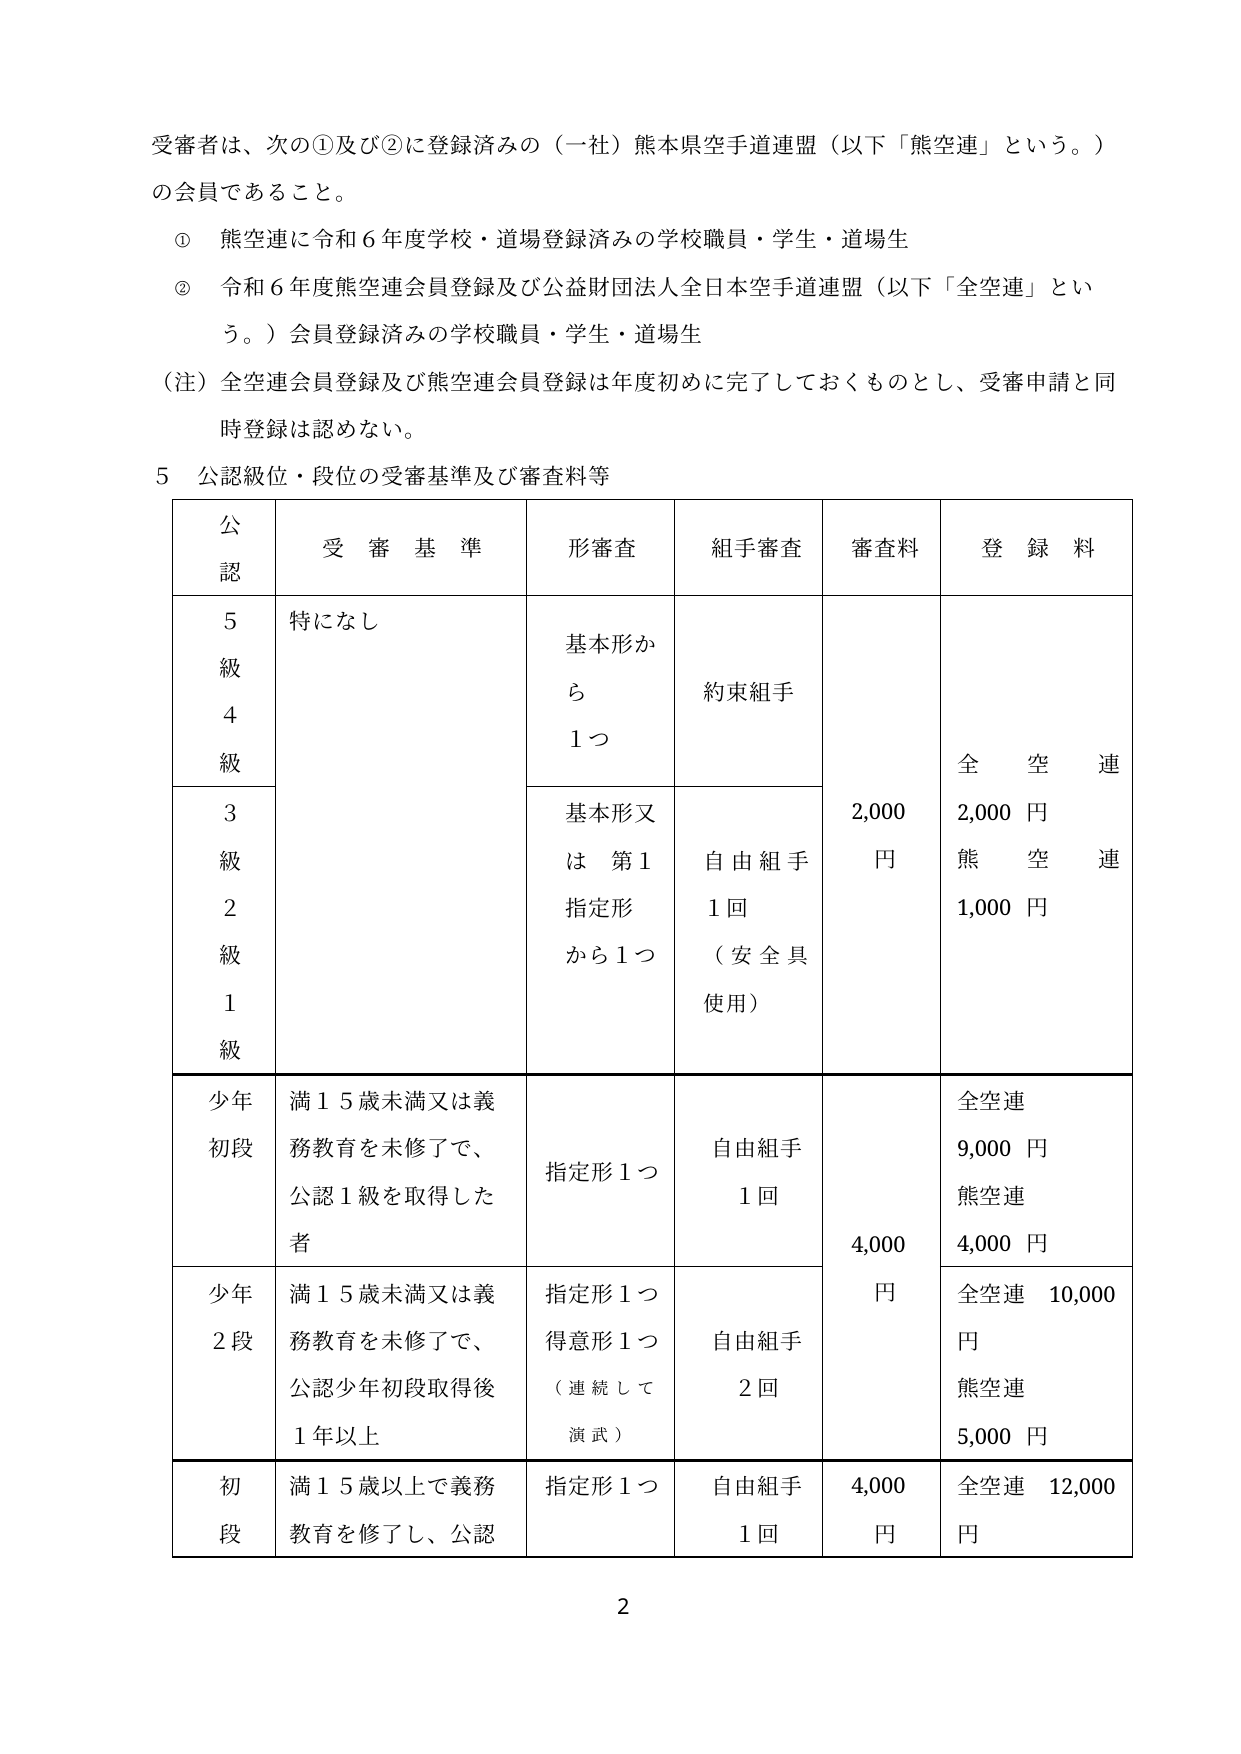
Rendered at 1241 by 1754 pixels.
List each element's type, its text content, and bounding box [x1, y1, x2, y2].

table_cell 4,000円 [823, 1076, 940, 1458]
table_cell 自由組手１回 [675, 1462, 822, 1556]
table_cell 基本形から １つ [527, 596, 674, 786]
table_cell 約束組手 [675, 596, 822, 786]
table_header 組手審査 [675, 500, 822, 595]
table_cell 少年２段 [173, 1267, 275, 1458]
table_cell 全空連 10,000円 熊空連 5,000円 [941, 1267, 1132, 1458]
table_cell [941, 1462, 1132, 1556]
table_header 公 認 [173, 500, 275, 595]
table_header 登 録 料 [941, 500, 1132, 595]
table_cell 指定形１つ [527, 1462, 674, 1556]
table_cell 自由組手１回 （安全具使用） [675, 787, 822, 1073]
text 受審者は、次の①及び②に登録済みの（一社）熊本県空手道連盟（以下「熊空連」という。）の会員であること。 [128, 120, 1118, 215]
text ５ 公認級位・段位の受審基準及び審査料等 [128, 452, 1118, 499]
table_cell ３ 級 ２ 級 １ 級 [173, 787, 275, 1073]
table_cell 指定形１つ 得意形１つ （連続して演武） [527, 1267, 674, 1458]
table_cell 自由組手１回 [675, 1076, 822, 1266]
table_cell 満１５歳未満又は義務教育を未修了で、公認少年初段取得後１年以上 [276, 1267, 526, 1458]
table_cell 2,000円 [823, 596, 940, 1073]
list 熊空連に令和６年度学校・道場登録済みの学校職員・学生・道場生 [168, 215, 1118, 262]
table_header 受 審 基 準 [276, 500, 526, 595]
table_cell 満１５歳未満又は義務教育を未修了で、公認１級を取得した者 [276, 1076, 526, 1266]
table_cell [276, 1462, 526, 1556]
table_cell 全空連 2,000円 熊空連 1,000円 [941, 596, 1132, 1073]
table_cell 少年初段 [173, 1076, 275, 1266]
table_header 形審査 [527, 500, 674, 595]
text （注）全空連会員登録及び熊空連会員登録は年度初めに完了しておくものとし、受審申請と同時登録は認めない。 [148, 357, 1118, 452]
table_cell 特になし [276, 596, 526, 1073]
table_cell 全空連 9,000円 熊空連 4,000円 [941, 1076, 1132, 1266]
table_header 審査料 [823, 500, 940, 595]
table_cell 指定形１つ [527, 1076, 674, 1266]
table_cell 4,000円 [823, 1462, 940, 1556]
table_cell 初 段 [173, 1462, 275, 1556]
list 令和６年度熊空連会員登録及び公益財団法人全日本空手道連盟（以下「全空連」という。）会員登録済みの学校職員・学生・道場生 [168, 262, 1118, 357]
table_cell 自由組手２回 [675, 1267, 822, 1458]
table_cell ５ 級 ４ 級 [173, 596, 275, 786]
table_cell 基本形又は 第１指定形 から１つ [527, 787, 674, 1073]
